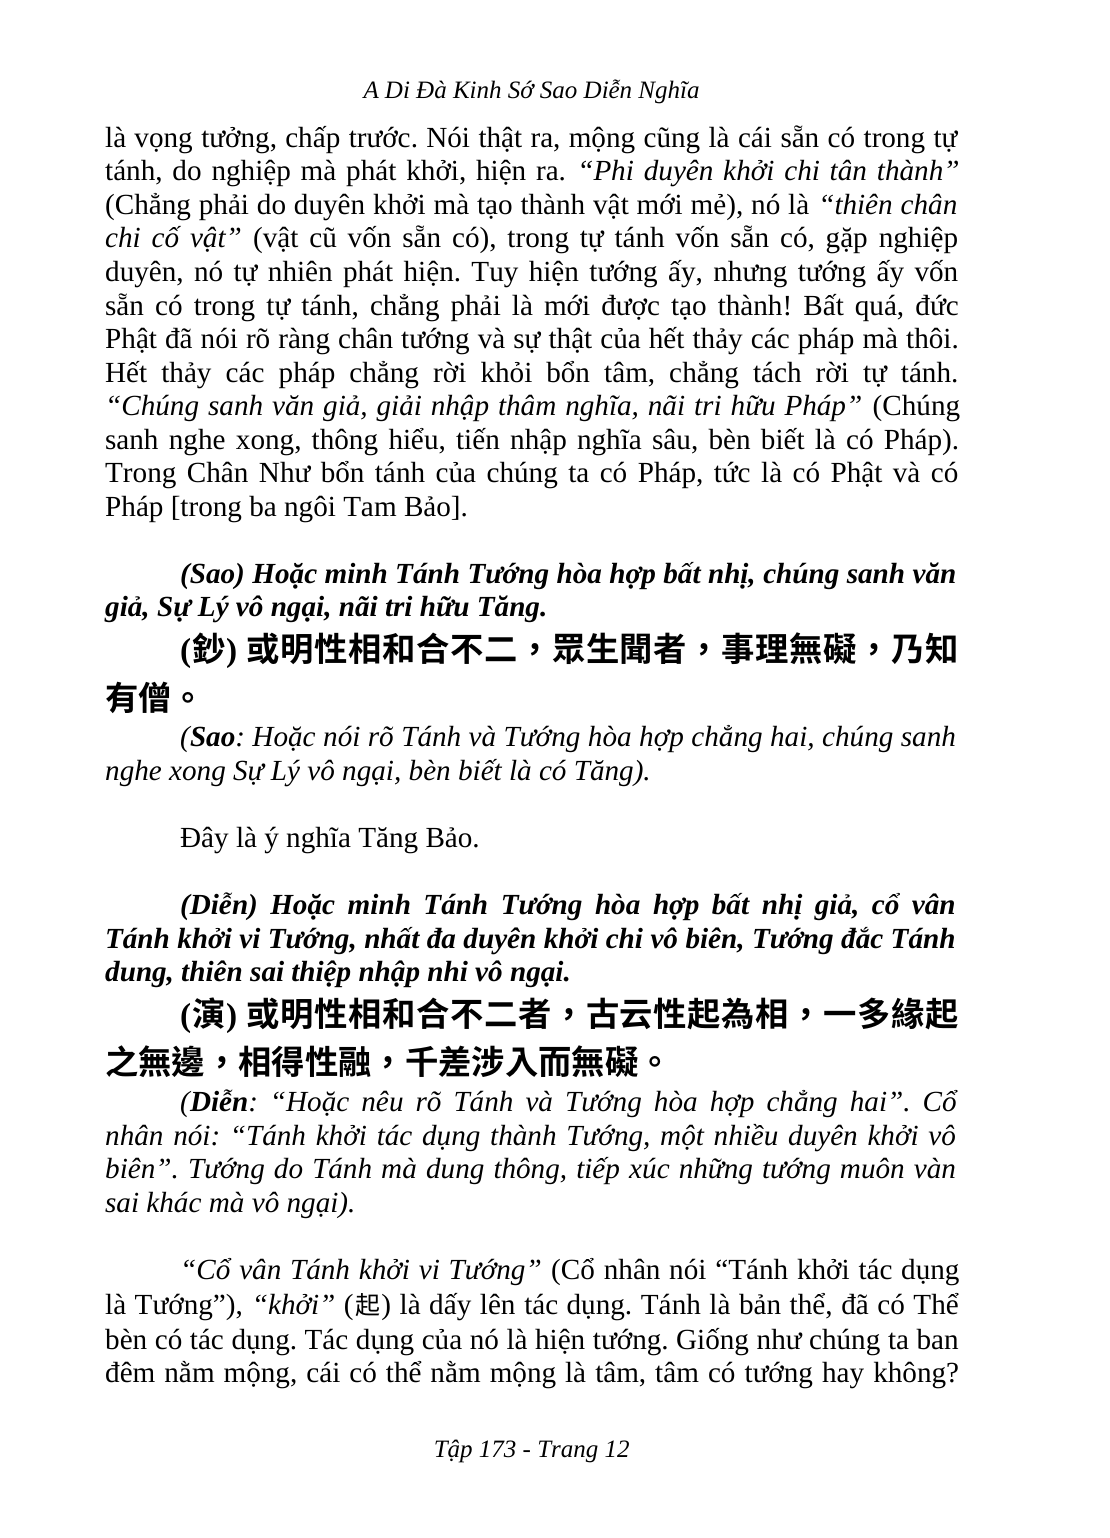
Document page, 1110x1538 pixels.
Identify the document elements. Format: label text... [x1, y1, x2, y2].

text (Diễn: “Hoặc nêu rõ Tánh và Tướng hòa hợp chẳng hai”. Cổ nhân nói: “Tánh khởi tác dụng thành Tướng, một nhiều duyên khởi vô biên”. Tướng do Tánh mà dung thông, tiếp xúc những tướng muôn vàn sai khác mà vô ngại). [105, 1084, 960, 1218]
text Đây là ý nghĩa Tăng Bảo. [105, 820, 960, 854]
text (Sao: Hoặc nói rõ Tánh và Tướng hòa hợp chẳng hai, chúng sanh nghe xong Sự Lý vô ngại, bèn biết là có Tăng). [105, 719, 960, 787]
text (鈔) 或明性相和合不二，眾生聞者，事理無礙，乃知有僧。 [105, 623, 960, 719]
text (Sao) Hoặc minh Tánh Tướng hòa hợp bất nhị, chúng sanh văn giả, Sự Lý vô ngại, nãi tri hữu Tăng. [105, 556, 960, 623]
text (演) 或明性相和合不二者，古云性起為相，一多緣起之無邊，相得性融，千差涉入而無礙。 [105, 988, 960, 1084]
text (Diễn) Hoặc minh Tánh Tướng hòa hợp bất nhị giả, cổ vân Tánh khởi vi Tướng, nhất đa duyên khởi chi vô biên, Tướng đắc Tánh dung, thiên sai thiệp nhập nhi vô ngại. [105, 887, 960, 988]
